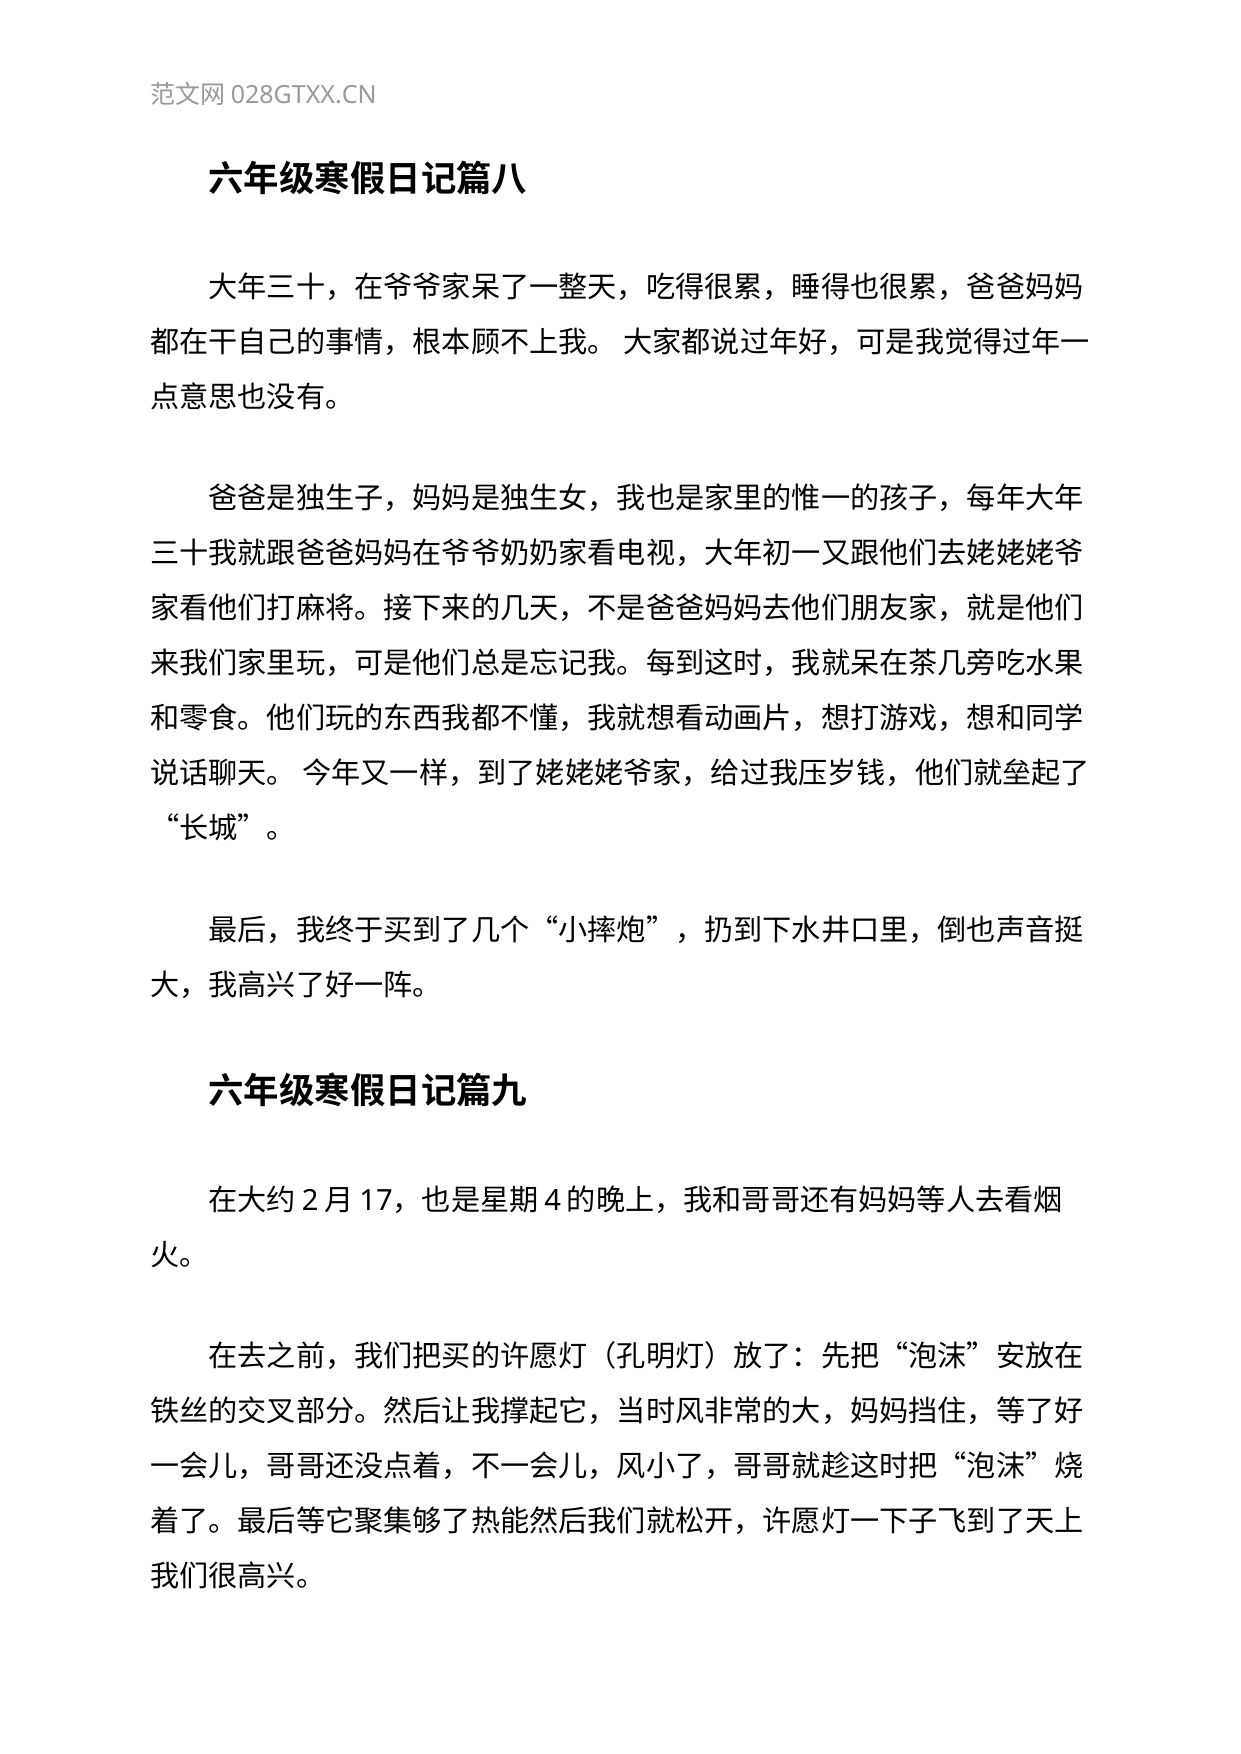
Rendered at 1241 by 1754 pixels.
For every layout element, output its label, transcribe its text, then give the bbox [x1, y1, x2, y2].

text 在去之前，我们把买的许愿灯（孔明灯）放了：先把“泡沫”安放在铁丝的交叉部分。然后让我撑起它，当时风非常的大，妈妈挡住，等了好一会儿，哥哥还没点着，不一会儿，风小了，哥哥就趁这时把“泡沫”烧着了。最后等它聚集够了热能然后我们就松开，许愿灯一下子飞到了天上我们很高兴。 [150, 1333, 1090, 1595]
text 六年级寒假日记篇八 [150, 150, 1090, 201]
text 爸爸是独生子，妈妈是独生女，我也是家里的惟一的孩子，每年大年三十我就跟爸爸妈妈在爷爷奶奶家看电视，大年初一又跟他们去姥姥姥爷家看他们打麻将。接下来的几天，不是爸爸妈妈去他们朋友家，就是他们来我们家里玩，可是他们总是忘记我。每到这时，我就呆在茶几旁吃水果和零食。他们玩的东西我都不懂，我就想看动画片，想打游戏，想和同学说话聊天。 今年又一样，到了姥姥姥爷家，给过我压岁钱，他们就垒起了“长城”。 [150, 475, 1090, 847]
text 在大约2月17，也是星期4的晚上，我和哥哥还有妈妈等人去看烟火。 [150, 1176, 1090, 1273]
text 六年级寒假日记篇九 [150, 1063, 1090, 1114]
text 最后，我终于买到了几个“小摔炮”，扔到下水井口里，倒也声音挺大，我高兴了好一阵。 [150, 906, 1090, 1003]
text 大年三十，在爷爷家呆了一整天，吃得很累，睡得也很累，爸爸妈妈都在干自己的事情，根本顾不上我。 大家都说过年好，可是我觉得过年一点意思也没有。 [150, 263, 1090, 416]
